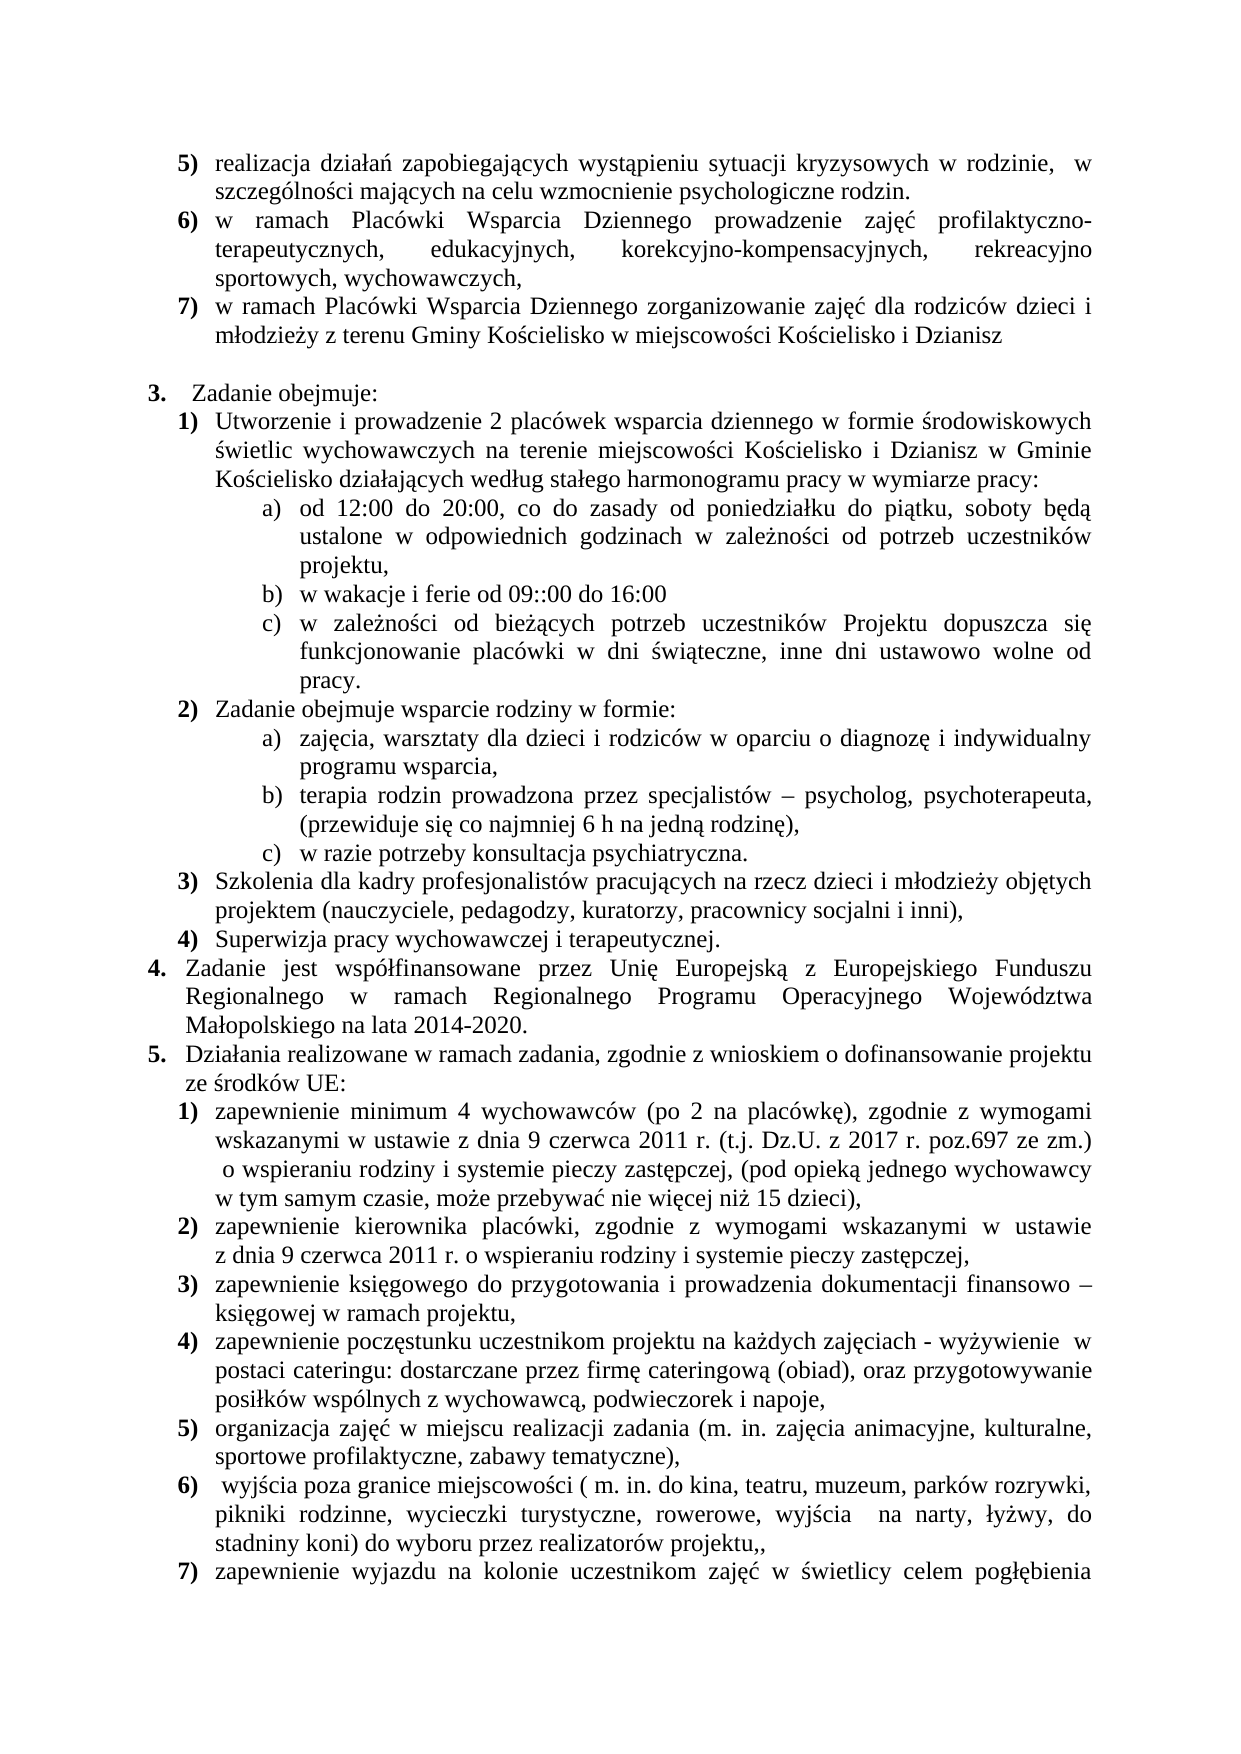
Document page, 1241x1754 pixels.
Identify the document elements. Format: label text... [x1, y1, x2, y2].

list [177, 1556, 1093, 1585]
list wyjścia poza granice miejscowości ( m. in. do kina, teatru, muzeum, parków rozrywki, pikniki rodzinne, wycieczki turystyczne, rowerowe, wyjścia na narty, łyżwy, do stadniny koni) do wyboru przez realizatorów projektu,, [177, 1470, 1093, 1556]
list w wakacje i ferie od 09::00 do 16:00 [262, 579, 1093, 608]
list zapewnienie kierownika placówki, zgodnie z wymogami wskazanymi w ustawie z dnia 9 czerwca 2011 r. o wspieraniu rodziny i systemie pieczy zastępczej, [177, 1211, 1093, 1269]
list terapia rodzin prowadzona przez specjalistów – psycholog, psychoterapeuta, (przewiduje się co najmniej 6 h na jedną rodzinę), [262, 780, 1093, 838]
list zapewnienie minimum 4 wychowawców (po 2 na placówkę), zgodnie z wymogami wskazanymi w ustawie z dnia 9 czerwca 2011 r. (t.j. Dz.U. z 2017 r. poz.697 ze zm.) o wspieraniu rodziny i systemie pieczy zastępczej, (pod opieką jednego wychowawcy w tym samym czasie, może przebywać nie więcej niż 15 dzieci), [177, 1096, 1093, 1211]
list Superwizja pracy wychowawczej i terapeutycznej. [177, 924, 1093, 953]
list Szkolenia dla kadry profesjonalistów pracujących na rzecz dzieci i młodzieży objętych projektem (nauczyciele, pedagodzy, kuratorzy, pracownicy socjalni i inni), [177, 866, 1093, 924]
list zajęcia, warsztaty dla dzieci i rodziców w oparciu o diagnozę i indywidualny programu wsparcia, [262, 723, 1093, 780]
list Zadanie obejmuje: [148, 378, 1093, 406]
list w ramach Placówki Wsparcia Dziennego prowadzenie zajęć profilaktyczno- terapeutycznych, edukacyjnych, korekcyjno-kompensacyjnych, rekreacyjno sportowych, wychowawczych, [177, 205, 1093, 291]
list w zależności od bieżących potrzeb uczestników Projektu dopuszcza się funkcjonowanie placówki w dni świąteczne, inne dni ustawowo wolne od pracy. [262, 608, 1093, 694]
list od 12:00 do 20:00, co do zasady od poniedziałku do piątku, soboty będą ustalone w odpowiednich godzinach w zależności od potrzeb uczestników projektu, [262, 493, 1093, 579]
list Zadanie jest współfinansowane przez Unię Europejską z Europejskiego Funduszu Regionalnego w ramach Regionalnego Programu Operacyjnego Województwa Małopolskiego na lata 2014-2020. [148, 953, 1093, 1039]
list zapewnienie księgowego do przygotowania i prowadzenia dokumentacji finansowo – księgowej w ramach projektu, [177, 1269, 1093, 1326]
list Działania realizowane w ramach zadania, zgodnie z wnioskiem o dofinansowanie projektu ze środków UE: [148, 1039, 1093, 1096]
list organizacja zajęć w miejscu realizacji zadania (m. in. zajęcia animacyjne, kulturalne, sportowe profilaktyczne, zabawy tematyczne), [177, 1413, 1093, 1470]
list Zadanie obejmuje wsparcie rodziny w formie: [177, 694, 1093, 723]
list Utworzenie i prowadzenie 2 placówek wsparcia dziennego w formie środowiskowych świetlic wychowawczych na terenie miejscowości Kościelisko i Dzianisz w Gminie Kościelisko działających według stałego harmonogramu pracy w wymiarze pracy: [177, 406, 1093, 493]
list w razie potrzeby konsultacja psychiatryczna. [262, 838, 1093, 866]
list zapewnienie poczęstunku uczestnikom projektu na każdych zajęciach - wyżywienie w postaci cateringu: dostarczane przez firmę cateringową (obiad), oraz przygotowywanie posiłków wspólnych z wychowawcą, podwieczorek i napoje, [177, 1326, 1093, 1413]
list w ramach Placówki Wsparcia Dziennego zorganizowanie zajęć dla rodziców dzieci i młodzieży z terenu Gminy Kościelisko w miejscowości Kościelisko i Dzianisz [177, 291, 1093, 349]
list realizacja działań zapobiegających wystąpieniu sytuacji kryzysowych w rodzinie, w szczególności mających na celu wzmocnienie psychologiczne rodzin. [177, 148, 1093, 205]
